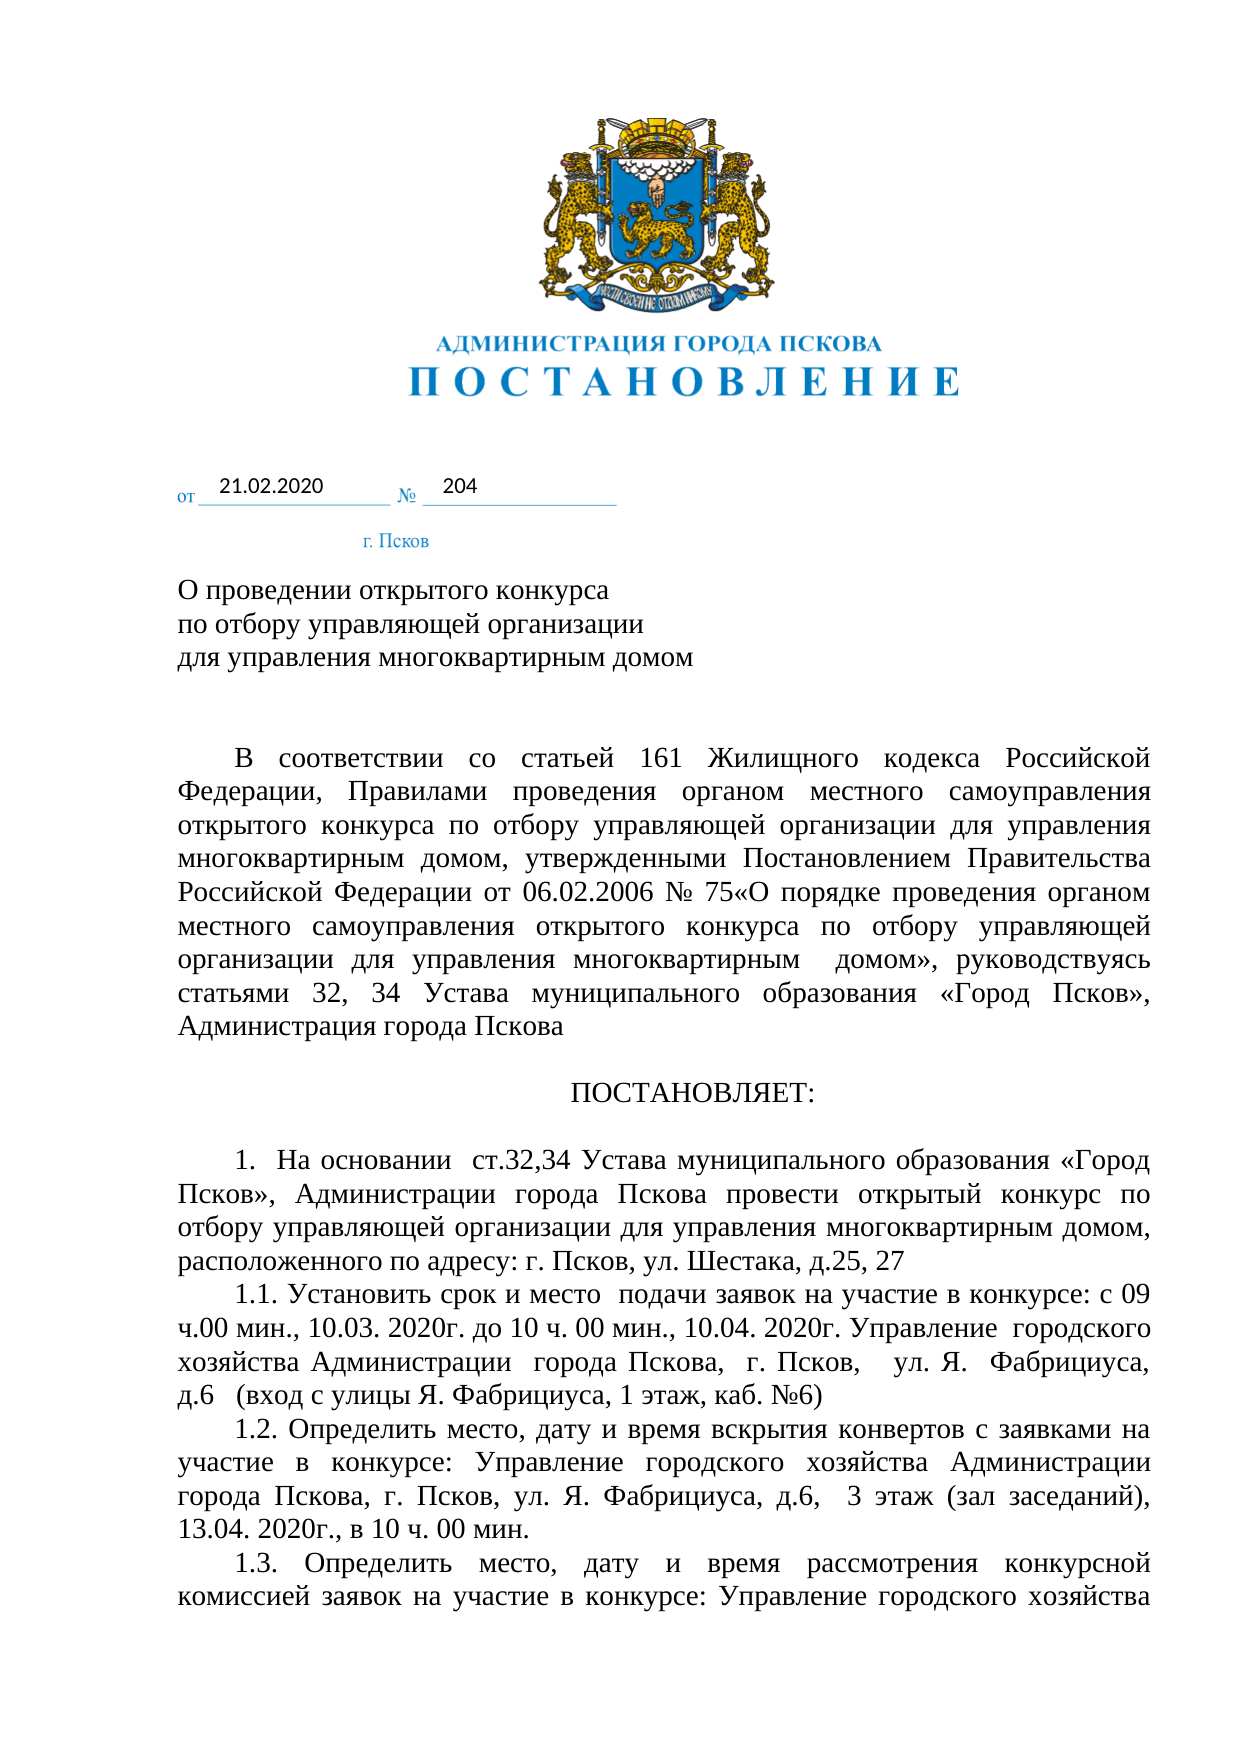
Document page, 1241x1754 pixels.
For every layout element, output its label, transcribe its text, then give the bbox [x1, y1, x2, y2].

text ПОСТАНОВЛЯЕТ: [177, 1075, 1152, 1109]
text по отбору управляющей организации [177, 606, 1152, 639]
text В соответствии со статьей 161 Жилищного кодекса Российской Федерации, Правилами проведения органом местного самоуправления открытого конкурса по отбору управляющей организации для управления многоквартирным домом, утвержденными Постановлением Правительства Российской Федерации от 06.02.2006 № 75«О порядке проведения органом местного самоуправления открытого конкурса по отбору управляющей организации для управления многоквартирным домом», руководствуясь статьями 32, 34 Устава муниципального образования «Город Псков», Администрация города Пскова [177, 740, 1152, 1042]
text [177, 1545, 1152, 1612]
text 1. На основании ст.32,34 Устава муниципального образования «Город Псков», Администрации города Пскова провести открытый конкурс по отбору управляющей организации для управления многоквартирным домом, расположенного по адресу: г. Псков, ул. Шестака, д.25, 27 [177, 1142, 1152, 1277]
text 1.2. Определить место, дату и время вскрытия конвертов с заявками на участие в конкурсе: Управление городского хозяйства Администрации города Пскова, г. Псков, ул. Я. Фабрициуса, д.6, 3 этаж (зал заседаний), 13.04. 2020г., в 10 ч. 00 мин. [177, 1411, 1152, 1545]
text О проведении открытого конкурса [177, 572, 1152, 606]
text для управления многоквартирным домом [177, 639, 1152, 673]
picture [177, 118, 959, 548]
text 1.1. Установить срок и место подачи заявок на участие в конкурсе: с 09 ч.00 мин., 10.03. 2020г. до 10 ч. 00 мин., 10.04. 2020г. Управление городского хозяйства Администрации города Пскова, г. Псков, ул. Я. Фабрициуса, д.6 (вход с улицы Я. Фабрициуса, 1 этаж, каб. №6) [177, 1277, 1152, 1411]
